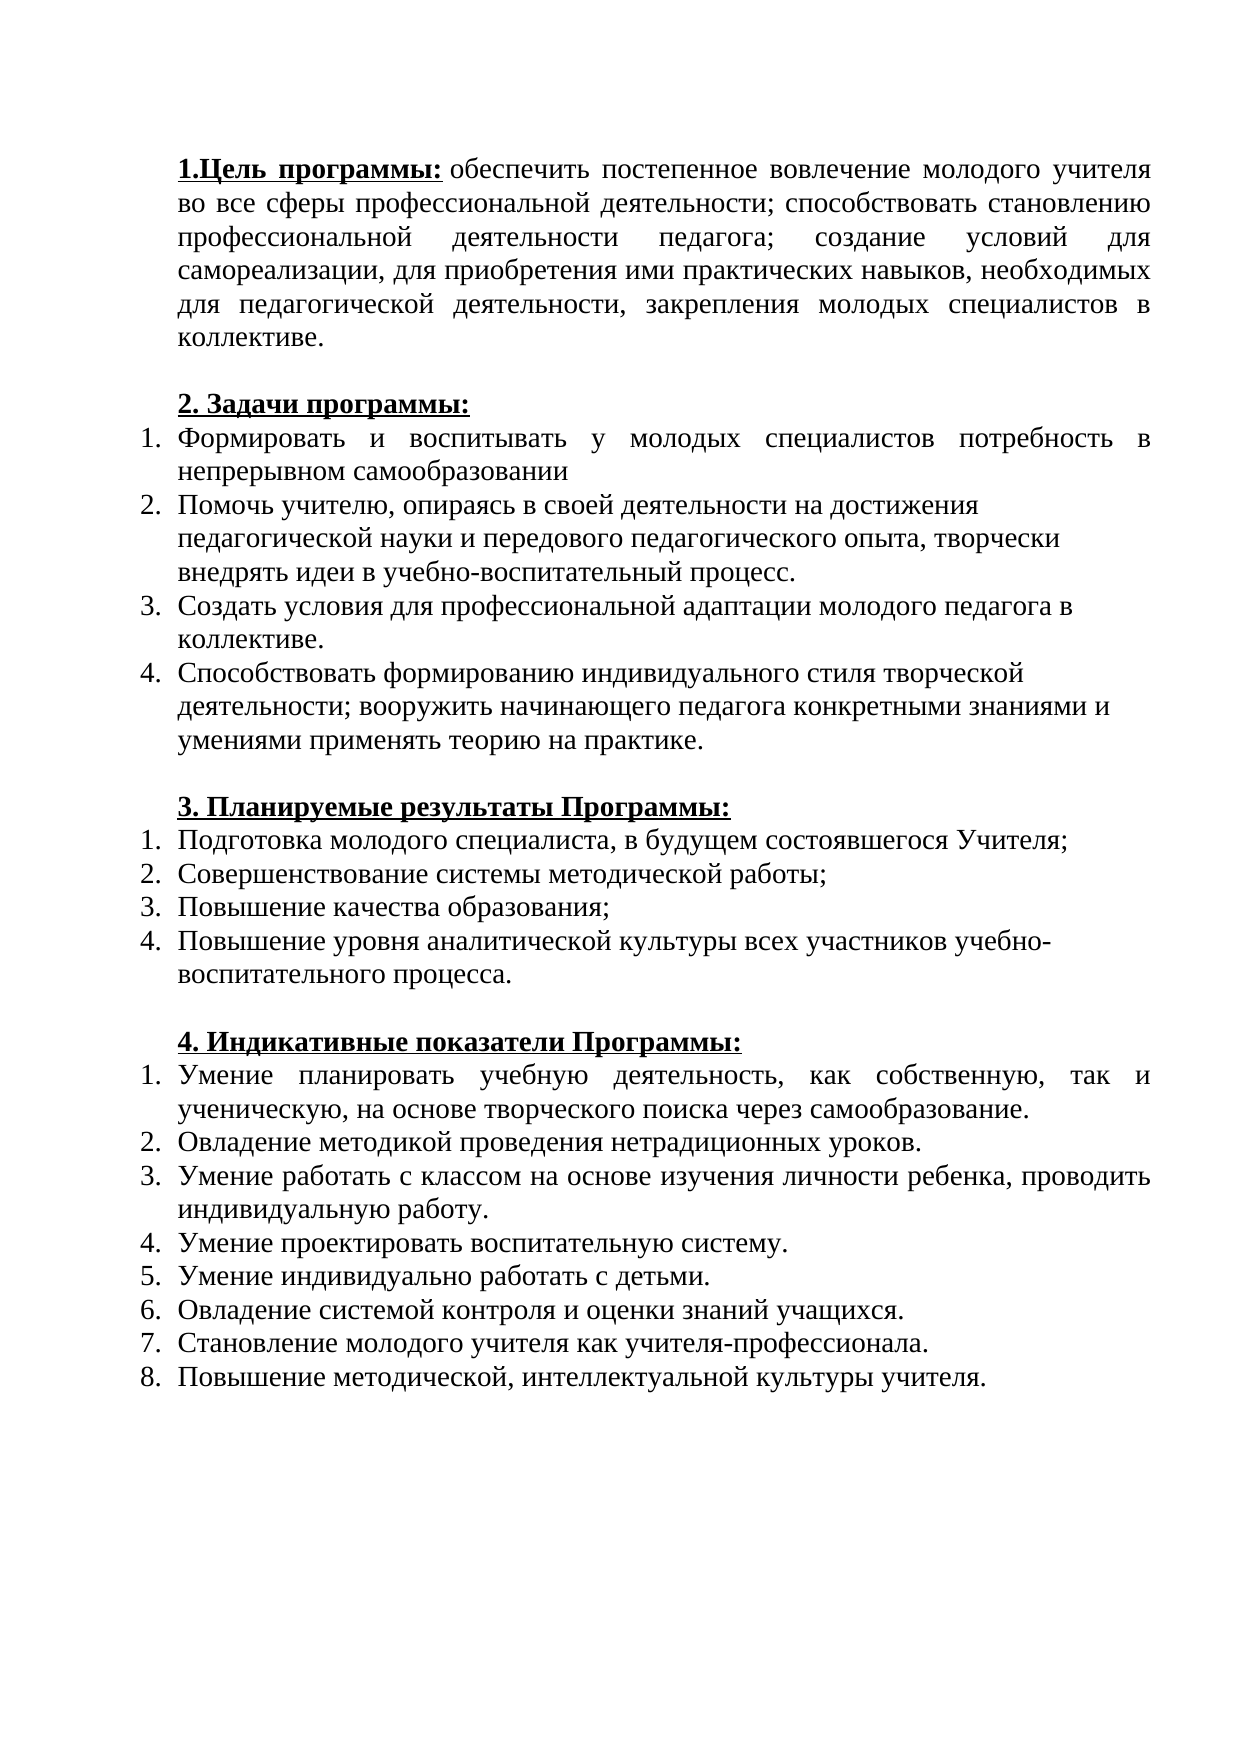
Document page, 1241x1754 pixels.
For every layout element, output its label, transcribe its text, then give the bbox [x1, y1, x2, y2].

list Овладение системой контроля и оценки знаний учащихся. [140, 1292, 1152, 1326]
list Формировать и воспитывать у молодых специалистов потребность в непрерывном самообразовании [140, 420, 1152, 487]
list Повышение уровня аналитической культуры всех участников учебно-воспитательного процесса. [140, 923, 1152, 990]
list Совершенствование системы методической работы; [140, 856, 1152, 889]
text 1.Цель программы: обеспечить постепенное вовлечение молодого учителя во все сферы профессиональной деятельности; способствовать становлению профессиональной деятельности педагога; создание условий для самореализации, для приобретения ими практических навыков, необходимых для педагогической деятельности, закрепления молодых специалистов в коллективе. [177, 152, 1152, 353]
text 3. Планируемые результаты Программы: [177, 789, 1152, 822]
list Повышение качества образования; [140, 889, 1152, 923]
list Умение проектировать воспитательную систему. [140, 1225, 1152, 1258]
text 2. Задачи программы: [177, 386, 1152, 420]
list Умение планировать учебную деятельность, как собственную, так и ученическую, на основе творческого поиска через самообразование. [140, 1057, 1152, 1124]
list Становление молодого учителя как учителя-профессионала. [140, 1326, 1152, 1359]
list Повышение методической, интеллектуальной культуры учителя. [140, 1359, 1152, 1393]
list Овладение методикой проведения нетрадиционных уроков. [140, 1124, 1152, 1158]
list Способствовать формированию индивидуального стиля творческой деятельности; вооружить начинающего педагога конкретными знаниями и умениями применять теорию на практике. [140, 655, 1152, 755]
list Создать условия для профессиональной адаптации молодого педагога в коллективе. [140, 588, 1152, 655]
list Умение индивидуально работать с детьми. [140, 1258, 1152, 1292]
list Помочь учителю, опираясь в своей деятельности на достижения педагогической науки и передового педагогического опыта, творчески внедрять идеи в учебно-воспитательный процесс. [140, 487, 1152, 588]
list Умение работать с классом на основе изучения личности ребенка, проводить индивидуальную работу. [140, 1158, 1152, 1225]
text 4. Индикативные показатели Программы: [177, 1024, 1152, 1057]
list Подготовка молодого специалиста, в будущем состоявшегося Учителя; [140, 822, 1152, 856]
